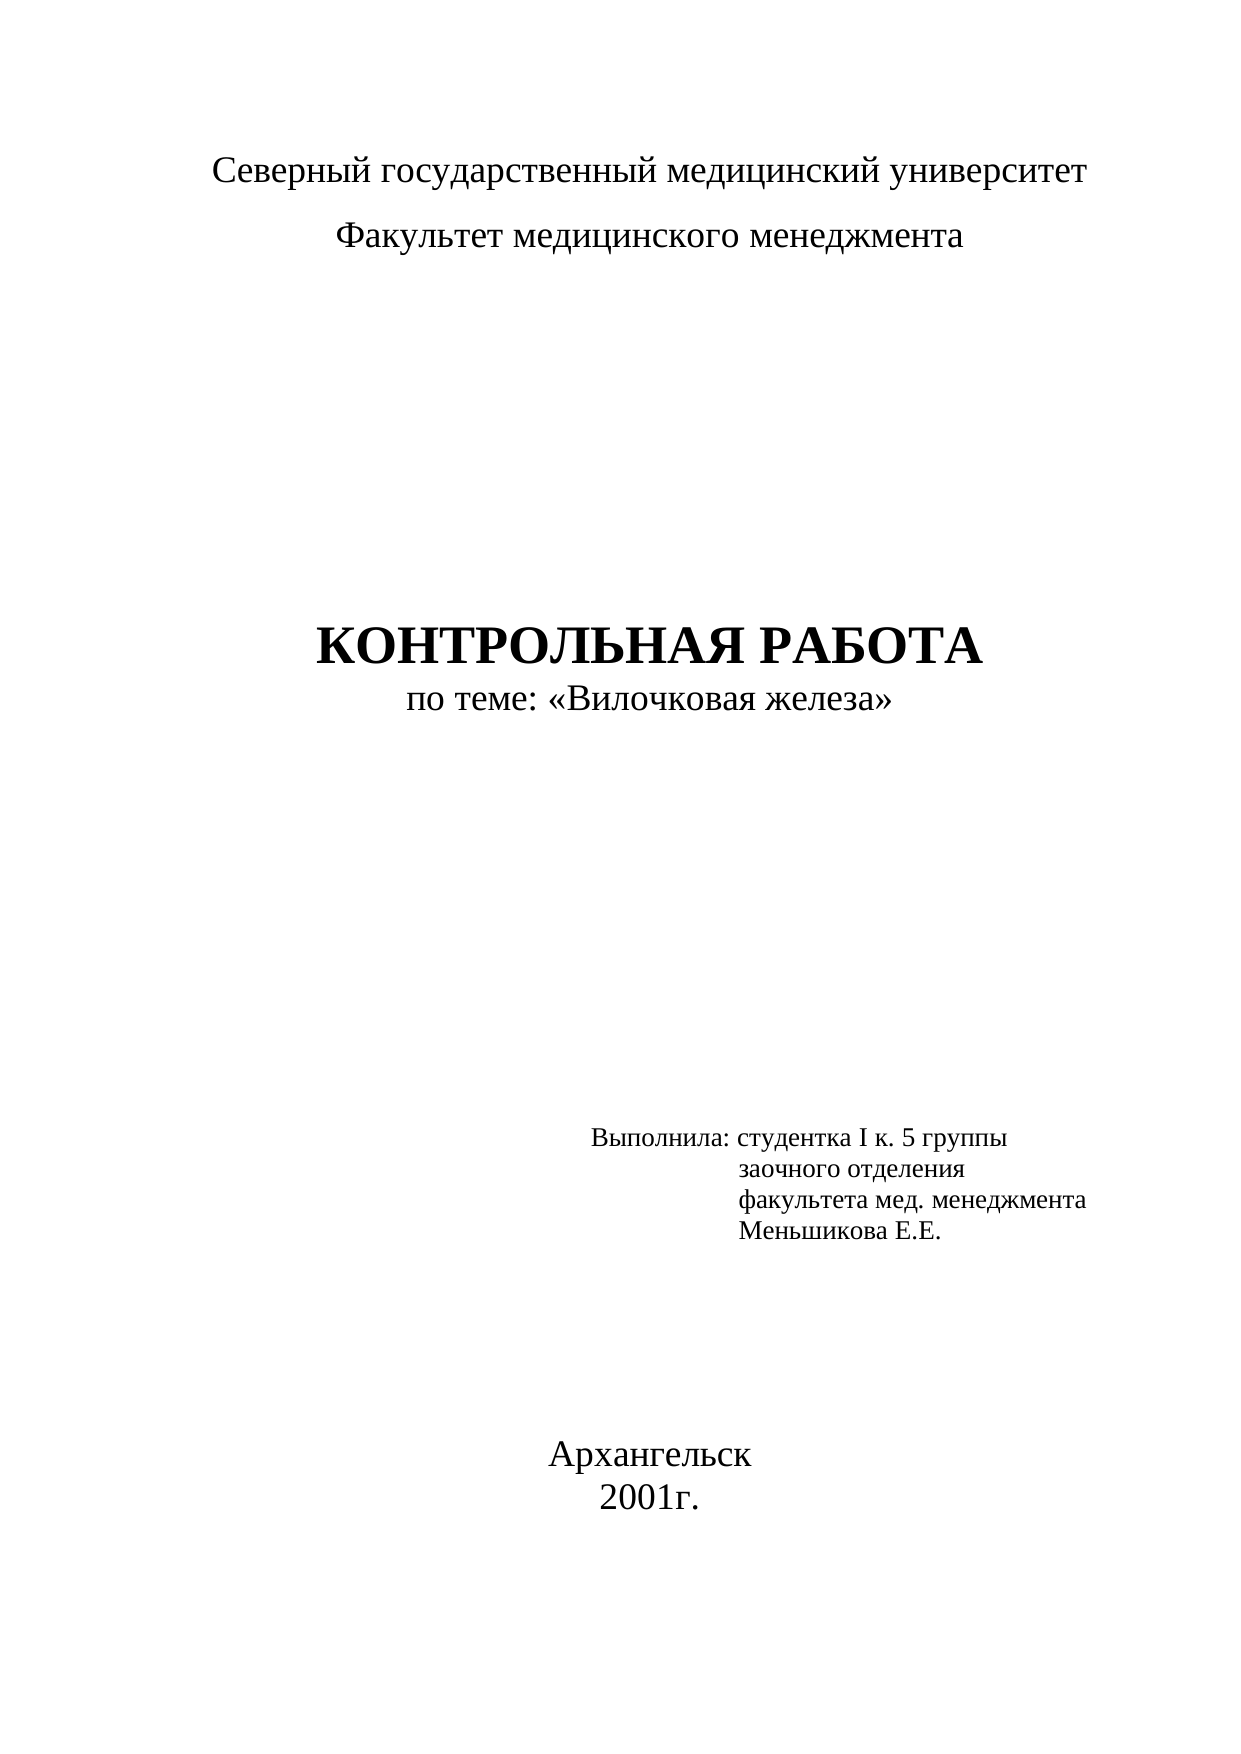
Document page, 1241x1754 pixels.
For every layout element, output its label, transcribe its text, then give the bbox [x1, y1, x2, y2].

subtitle Северный государственный медицинский университет [177, 148, 1122, 191]
text заочного отделения [738, 1152, 1122, 1183]
text Выполнила: студентка I к. 5 группы [591, 1121, 1122, 1152]
text факультета мед. менеджмента [738, 1183, 1122, 1214]
subtitle Факультет медицинского менеджмента [177, 212, 1122, 255]
subtitle по теме: «Вилочковая железа» [177, 675, 1122, 718]
text Меньшикова Е.Е. [738, 1214, 1122, 1246]
text 2001г. [177, 1475, 1122, 1518]
text Архангельск [177, 1432, 1122, 1475]
subtitle КОНТРОЛЬНАЯ РАБОТА [177, 613, 1122, 675]
